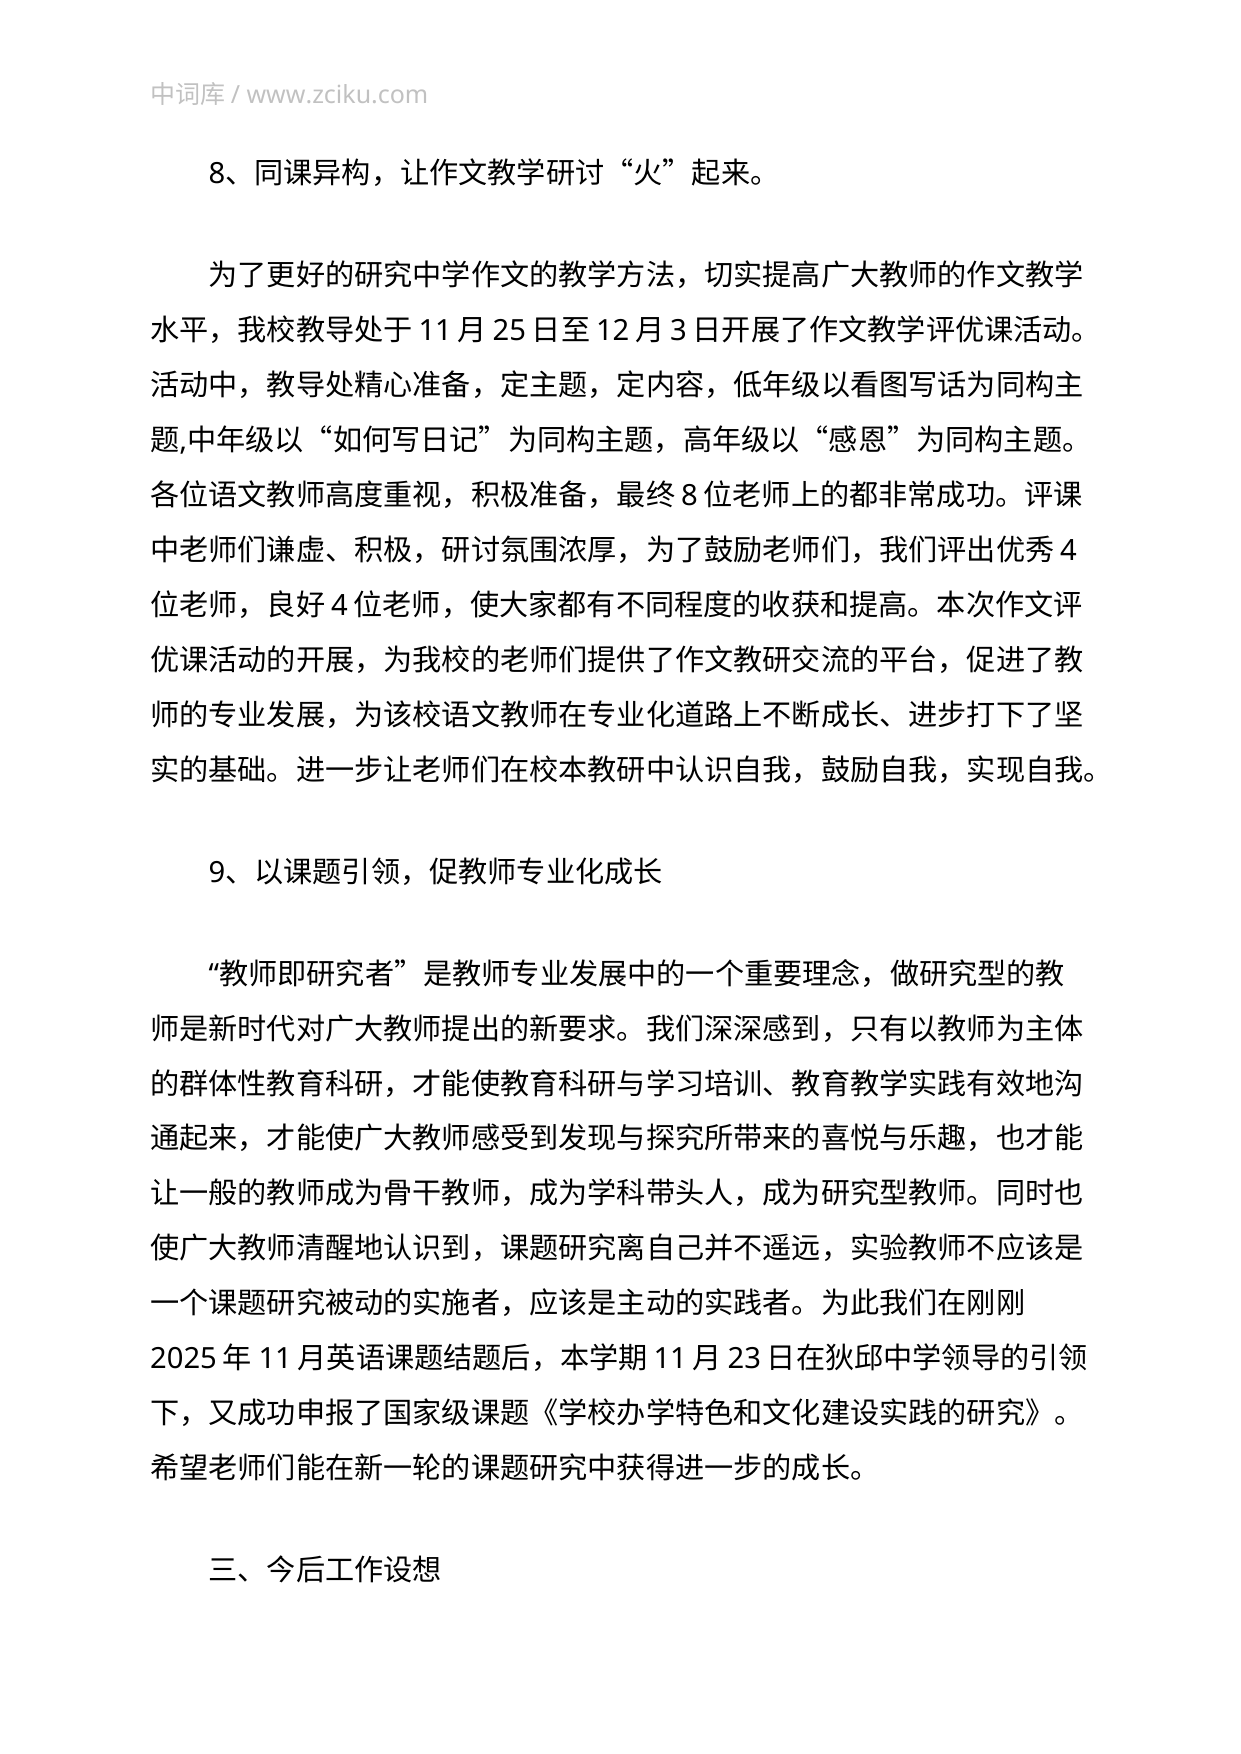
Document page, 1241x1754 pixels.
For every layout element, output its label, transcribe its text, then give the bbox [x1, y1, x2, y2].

text 9、以课题引领，促教师专业化成长 [150, 848, 1090, 891]
text 为了更好的研究中学作文的教学方法，切实提高广大教师的作文教学水平，我校教导处于11月25日至12月3日开展了作文教学评优课活动。活动中，教导处精心准备，定主题，定内容，低年级以看图写话为同构主题,中年级以“如何写日记”为同构主题，高年级以“感恩”为同构主题。各位语文教师高度重视，积极准备，最终8位老师上的都非常成功。评课中老师们谦虚、积极，研讨氛围浓厚，为了鼓励老师们，我们评出优秀4位老师，良好4位老师，使大家都有不同程度的收获和提高。本次作文评优课活动的开展，为我校的老师们提供了作文教研交流的平台，促进了教师的专业发展，为该校语文教师在专业化道路上不断成长、进步打下了坚实的基础。进一步让老师们在校本教研中认识自我，鼓励自我，实现自我。 [150, 252, 1090, 789]
text 三、今后工作设想 [150, 1546, 1090, 1589]
text 8、同课异构，让作文教学研讨“火”起来。 [150, 150, 1090, 192]
text “教师即研究者”是教师专业发展中的一个重要理念，做研究型的教师是新时代对广大教师提出的新要求。我们深深感到，只有以教师为主体的群体性教育科研，才能使教育科研与学习培训、教育教学实践有效地沟通起来，才能使广大教师感受到发现与探究所带来的喜悦与乐趣，也才能让一般的教师成为骨干教师，成为学科带头人，成为研究型教师。同时也使广大教师清醒地认识到，课题研究离自己并不遥远，实验教师不应该是一个课题研究被动的实施者，应该是主动的实践者。为此我们在刚刚2025年 11月英语课题结题后，本学期11月23日在狄邱中学领导的引领下，又成功申报了国家级课题《学校办学特色和文化建设实践的研究》。希望老师们能在新一轮的课题研究中获得进一步的成长。 [150, 950, 1090, 1487]
